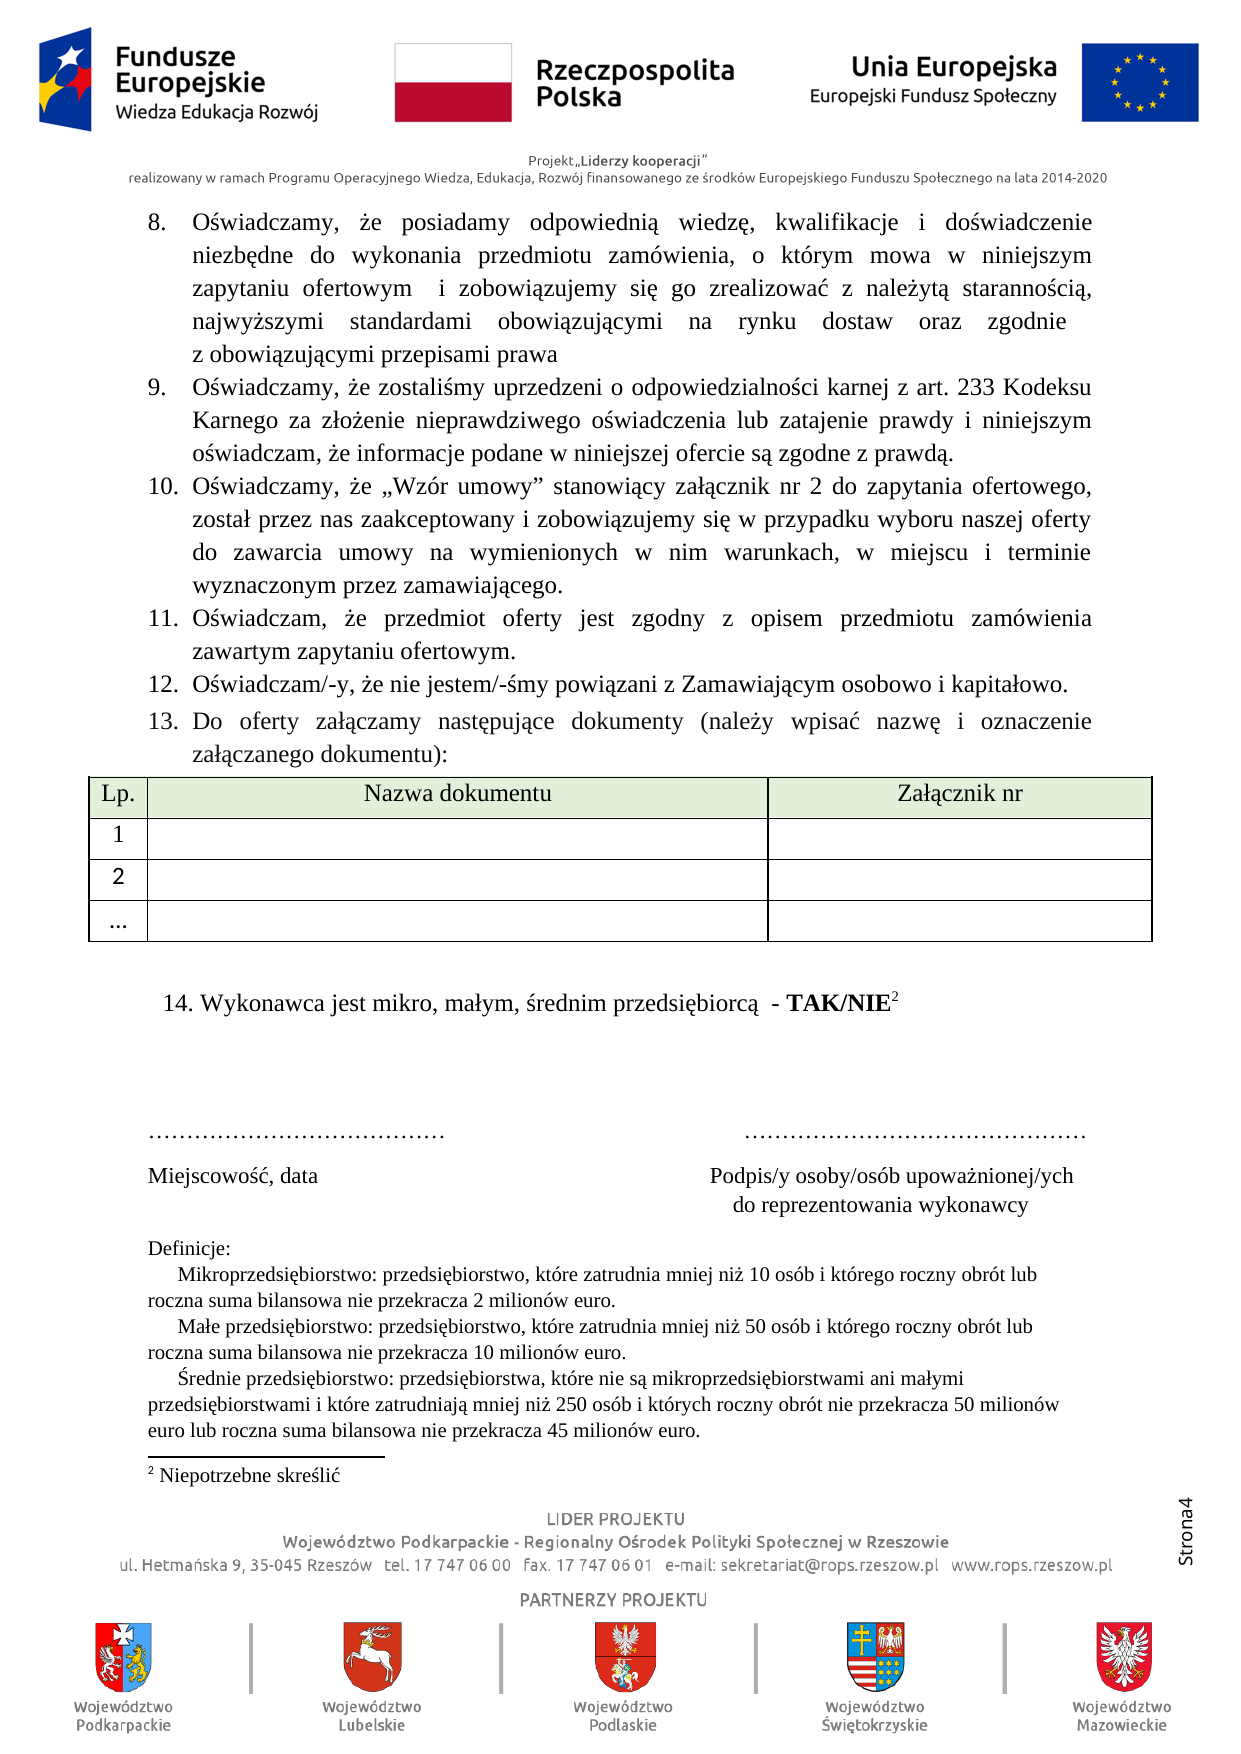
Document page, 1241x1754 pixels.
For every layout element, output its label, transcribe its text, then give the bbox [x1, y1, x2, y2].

table_cell 1 [90, 819, 147, 858]
list Oświadczam/-y, że nie jestem/-śmy powiązani z Zamawiającym osobowo i kapitałowo. [148, 669, 1092, 698]
list Oświadczamy, że zostaliśmy uprzedzeni o odpowiedzialności karnej z art. 233 Kodeksu Karnego za złożenie nieprawdziwego oświadczenia lub zatajenie prawdy i niniejszym oświadczam, że informacje podane w niniejszej ofercie są zgodne z prawdą. [148, 372, 1093, 467]
list Oświadczamy, że posiadamy odpowiednią wiedzę, kwalifikacje i doświadczenie niezbędne do wykonania przedmiotu zamówienia, o którym mowa w niniejszym zapytaniu ofertowym i zobowiązujemy się go zrealizować z należytą starannością, najwyższymi standardami obowiązującymi na rynku dostaw oraz zgodnie z obowiązującymi przepisami prawa [148, 207, 1093, 368]
list ­ Średnie przedsiębiorstwo: przedsiębiorstwa, które nie są mikroprzedsiębiorstwami ani małymi przedsiębiorstwami i które zatrudniają mniej niż 250 osób i których roczny obrót nie przekracza 50 milionów euro lub roczna suma bilansowa nie przekracza 45 milionów euro. [148, 1366, 1092, 1442]
table_cell 2 [90, 860, 147, 899]
table_header Załącznik nr [769, 778, 1151, 817]
picture [6, 1498, 1241, 1754]
table_cell [148, 819, 767, 858]
table_header Lp. [90, 778, 147, 817]
list Do oferty załączamy następujące dokumenty (należy wpisać nazwę i oznaczenie załączanego dokumentu): [148, 706, 1092, 768]
table_cell [769, 819, 1151, 858]
picture [0, 5, 1239, 210]
table_cell [148, 901, 767, 941]
table_cell [769, 901, 1151, 941]
table_cell … [90, 901, 147, 941]
list Wykonawca jest mikro, małym, średnim przedsiębiorcą - TAK/NIE [162, 988, 1092, 1017]
text ………………………………… ……………………………………… [148, 1117, 1092, 1144]
text do reprezentowania wykonawcy [148, 1191, 1092, 1217]
table_header Nazwa dokumentu [148, 778, 767, 817]
table_cell [148, 860, 767, 899]
list ­ Małe przedsiębiorstwo: przedsiębiorstwo, które zatrudnia mniej niż 50 osób i którego roczny obrót lub roczna suma bilansowa nie przekracza 10 milionów euro. [148, 1314, 1092, 1364]
table_cell [769, 860, 1151, 899]
list Oświadczam, że przedmiot oferty jest zgodny z opisem przedmiotu zamówienia zawartym zapytaniu ofertowym. [148, 603, 1092, 665]
list ­ Mikroprzedsiębiorstwo: przedsiębiorstwo, które zatrudnia mniej niż 10 osób i którego roczny obrót lub roczna suma bilansowa nie przekracza 2 milionów euro. [148, 1262, 1092, 1312]
list Oświadczamy, że „Wzór umowy” stanowiący załącznik nr 2 do zapytania ofertowego, został przez nas zaakceptowany i zobowiązujemy się w przypadku wyboru naszej oferty do zawarcia umowy na wymienionych w nim warunkach, w miejscu i terminie wyznaczonym przez zamawiającego. [148, 471, 1092, 599]
text Miejscowość, data Podpis/y osoby/osób upoważnionej/ych [148, 1162, 1092, 1189]
list Definicje: [148, 1236, 1092, 1260]
